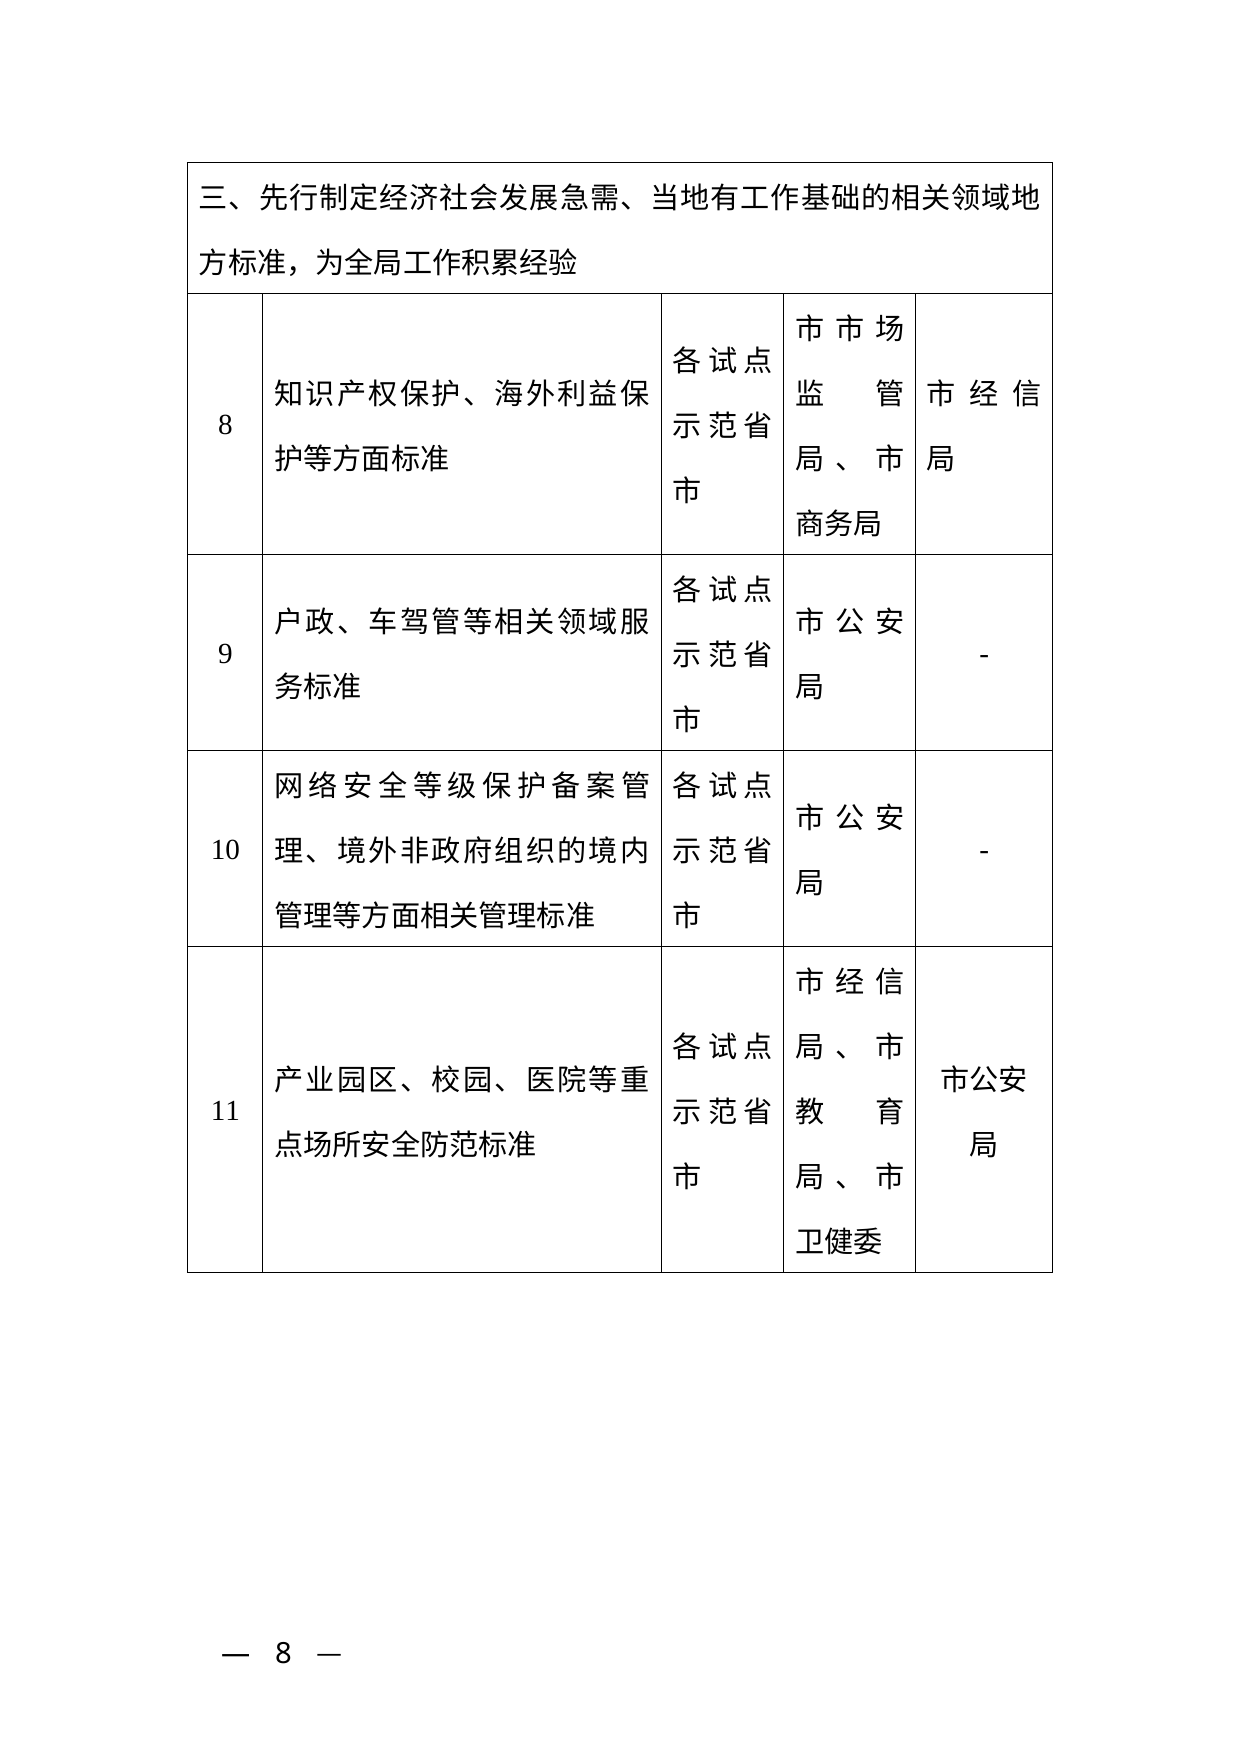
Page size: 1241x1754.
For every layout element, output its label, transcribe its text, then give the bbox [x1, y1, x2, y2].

table_cell 9 [188, 555, 262, 750]
table_cell 8 [188, 294, 262, 554]
table_cell 10 [188, 751, 262, 946]
table_cell 市经信局、市教育局、市卫健委 [784, 947, 915, 1272]
table_cell 市公安局 [784, 751, 915, 946]
table_cell 市市场监管局、市商务局 [784, 294, 915, 554]
table_cell - [916, 555, 1052, 750]
table_cell 各试点示范省市 [662, 294, 783, 554]
table_cell - [916, 751, 1052, 946]
table_cell 产业园区、校园、医院等重点场所安全防范标准 [263, 947, 661, 1272]
table_cell 市公安局 [784, 555, 915, 750]
table_cell 市公安局 [916, 947, 1052, 1272]
table_cell 市经信局 [916, 294, 1052, 554]
table_cell 知识产权保护、海外利益保护等方面标准 [263, 294, 661, 554]
table_cell 各试点示范省市 [662, 555, 783, 750]
table_cell 户政、车驾管等相关领域服务标准 [263, 555, 661, 750]
table_cell 11 [188, 947, 262, 1272]
table_cell 各试点示范省市 [662, 947, 783, 1272]
table_cell 网络安全等级保护备案管理、境外非政府组织的境内管理等方面相关管理标准 [263, 751, 661, 946]
table_cell 各试点示范省市 [662, 751, 783, 946]
table_cell 三、先行制定经济社会发展急需、当地有工作基础的相关领域地方标准，为全局工作积累经验 [188, 163, 1052, 293]
